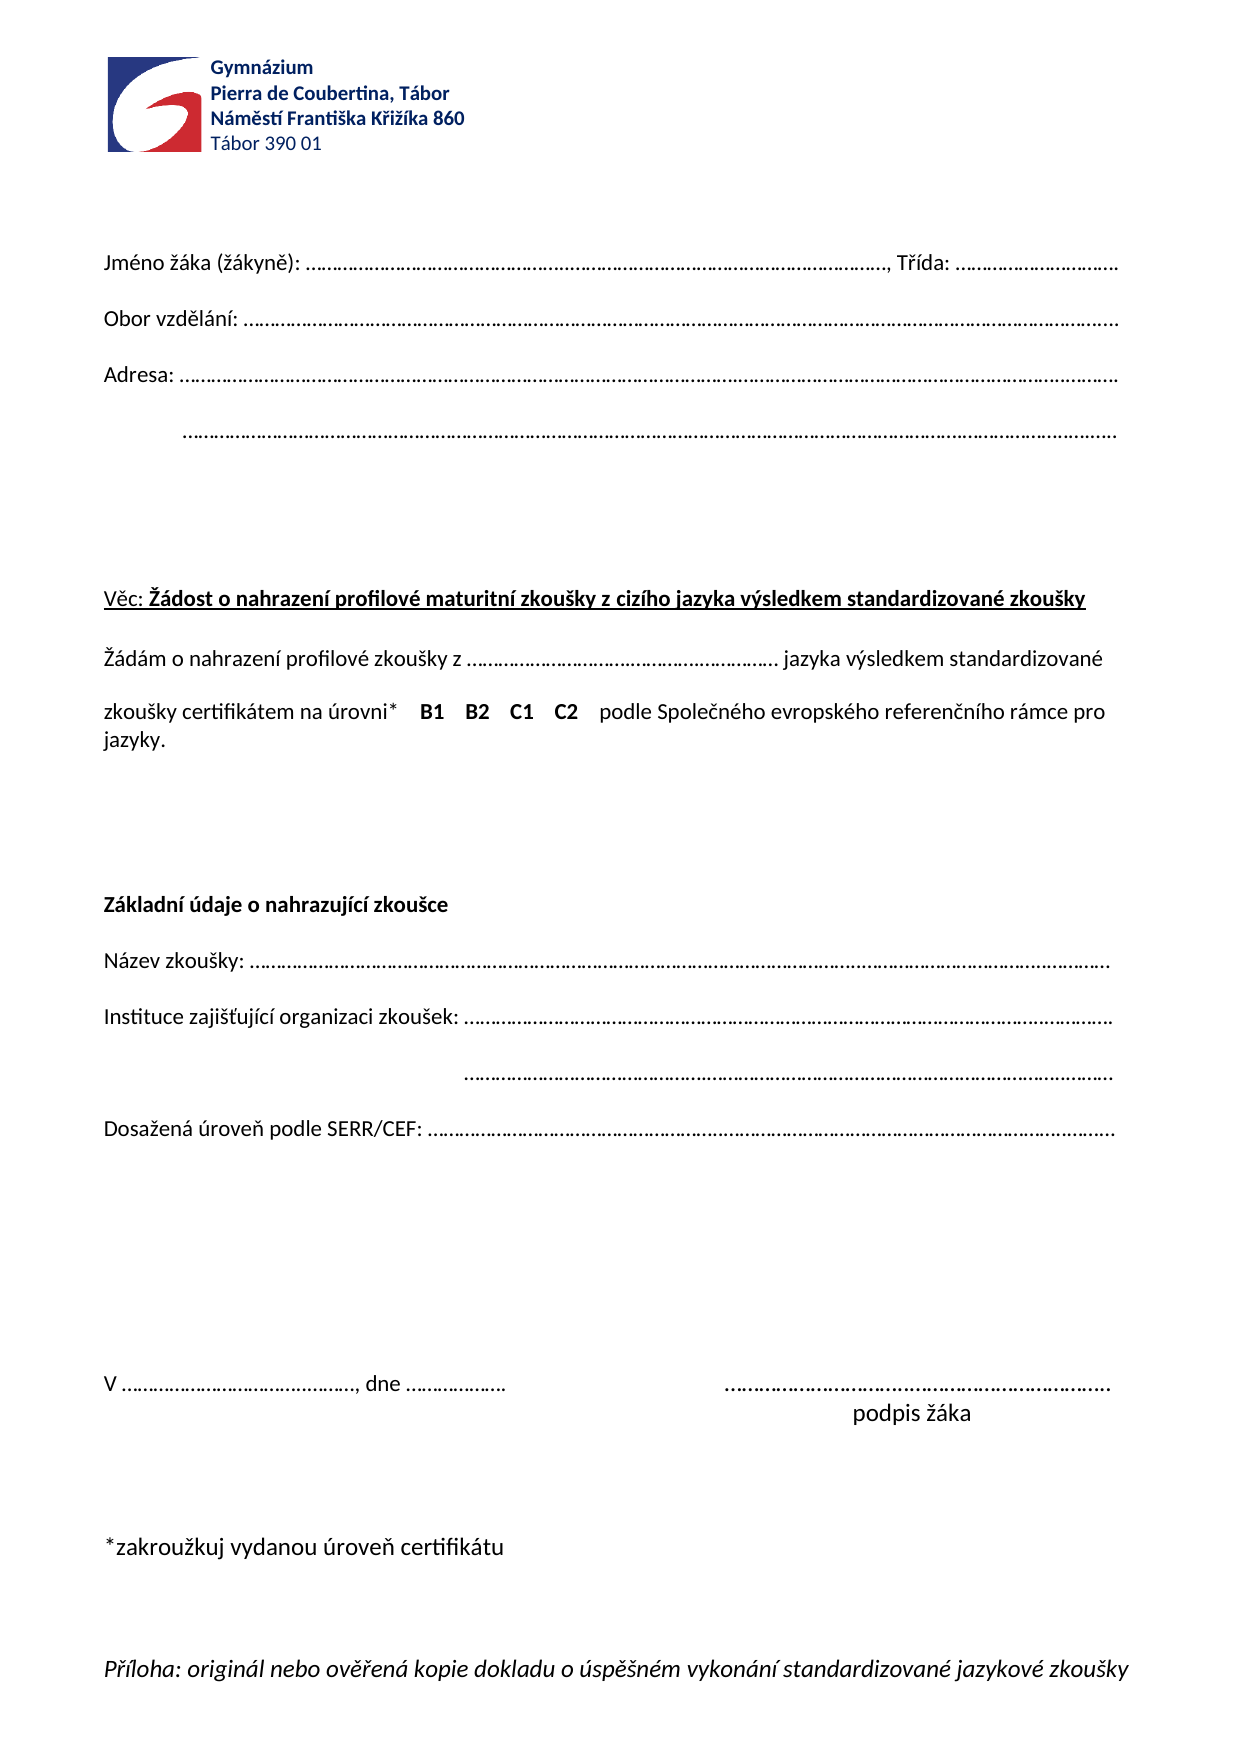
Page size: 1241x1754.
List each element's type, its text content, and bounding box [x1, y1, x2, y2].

text ………………………………………………………………………………………………………………………………….………………..….….. [103, 416, 1152, 444]
text Dosažená úroveň podle SERR/CEF: ………………………………………………..………………………………………………………..……... [103, 1114, 1152, 1143]
text Jméno žáka (žákyně): …………………………………………..……………………………………………………, Třída: …………………………. [103, 248, 1152, 276]
text *zakroužkuj vydanou úroveň certifikátu [103, 1531, 1152, 1561]
text Název zkoušky: ……………………………………………………………………………………………………..……………………………..………… [103, 946, 1152, 974]
text podpis žáka [103, 1397, 1152, 1428]
picture [107, 57, 202, 152]
text Obor vzdělání: ……………………………………………………………………………………………………………………………………………….... [103, 304, 1152, 332]
text Adresa: …………………………………………………………………………………………….……………………………………………………..………. [103, 360, 1152, 388]
text Instituce zajišťující organizaci zkoušek: ………………………………………………………………………………………………..…………. [103, 1002, 1152, 1031]
text Základní údaje o nahrazující zkoušce [103, 890, 1152, 918]
text zkoušky certifikátem na úrovni* B1 B2 C1 C2 podle Společného evropského referenčního rámce pro jazyky. [103, 697, 1152, 753]
text Žádám o nahrazení profilové zkoušky z ………………………….………….…………… jazyka výsledkem standardizované [103, 644, 1152, 672]
text Příloha: originál nebo ověřená kopie dokladu o úspěšném vykonání standardizované jazykové zkoušky [103, 1653, 1152, 1683]
text V ……………………………..………, dne ………………. …………………………..…………………………….. [103, 1367, 1152, 1397]
text ……………………………………….…………………………………………………………..……… [103, 1058, 1152, 1087]
text Věc: Žádost o nahrazení profilové maturitní zkoušky z cizího jazyka výsledkem standardizované zkoušky [103, 584, 1152, 612]
